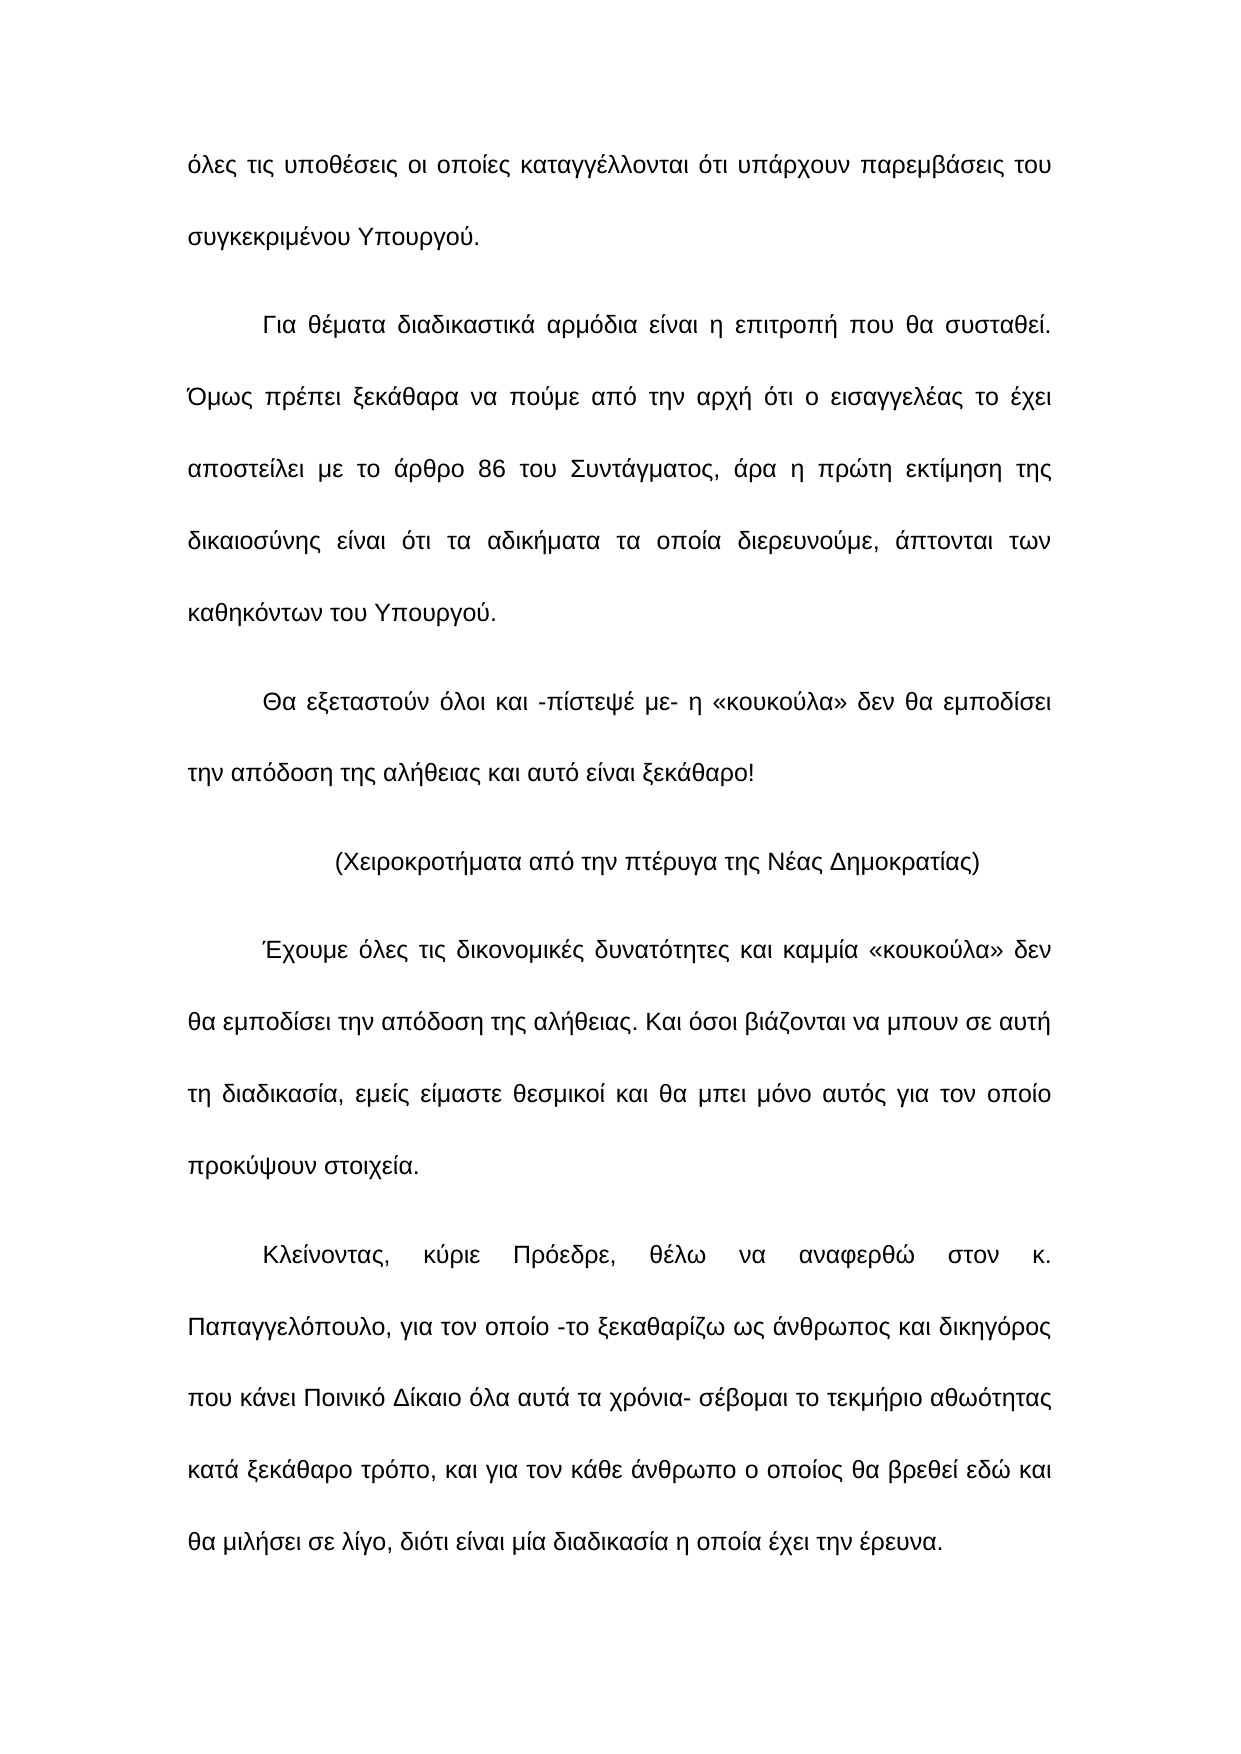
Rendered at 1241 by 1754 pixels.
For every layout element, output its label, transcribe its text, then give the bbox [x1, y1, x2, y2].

text Έχουμε όλες τις δικονομικές δυνατότητες και καμμία «κουκούλα» δεν θα εμποδίσει την απόδοση της αλήθειας. Και όσοι βιάζονται να μπουν σε αυτή τη διαδικασία, εμείς είμαστε θεσμικοί και θα μπει μόνο αυτός για τον οποίο προκύψουν στοιχεία. [187, 935, 1053, 1180]
text (Χειροκροτήματα από την πτέρυγα της Νέας Δημοκρατίας) [187, 847, 1053, 876]
text Κλείνοντας, κύριε Πρόεδρε, θέλω να αναφερθώ στον κ. Παπαγγελόπουλο, για τον οποίο -το ξεκαθαρίζω ως άνθρωπος και δικηγόρος που κάνει Ποινικό Δίκαιο όλα αυτά τα χρόνια- σέβομαι το τεκμήριο αθωότητας κατά ξεκάθαρο τρόπο, και για τον κάθε άνθρωπο ο οποίος θα βρεθεί εδώ και θα μιλήσει σε λίγο, διότι είναι μία διαδικασία η οποία έχει την έρευνα. [187, 1239, 1053, 1556]
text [187, 150, 1053, 251]
text Για θέματα διαδικαστικά αρμόδια είναι η επιτροπή που θα συσταθεί. Όμως πρέπει ξεκάθαρα να πούμε από την αρχή ότι ο εισαγγελέας το έχει αποστείλει με το άρθρο 86 του Συντάγματος, άρα η πρώτη εκτίμηση της δικαιοσύνης είναι ότι τα αδικήματα τα οποία διερευνούμε, άπτονται των καθηκόντων του Υπουργού. [187, 310, 1053, 627]
text Θα εξεταστούν όλοι και -πίστεψέ με- η «κουκούλα» δεν θα εμποδίσει την απόδοση της αλήθειας και αυτό είναι ξεκάθαρο! [187, 686, 1053, 787]
